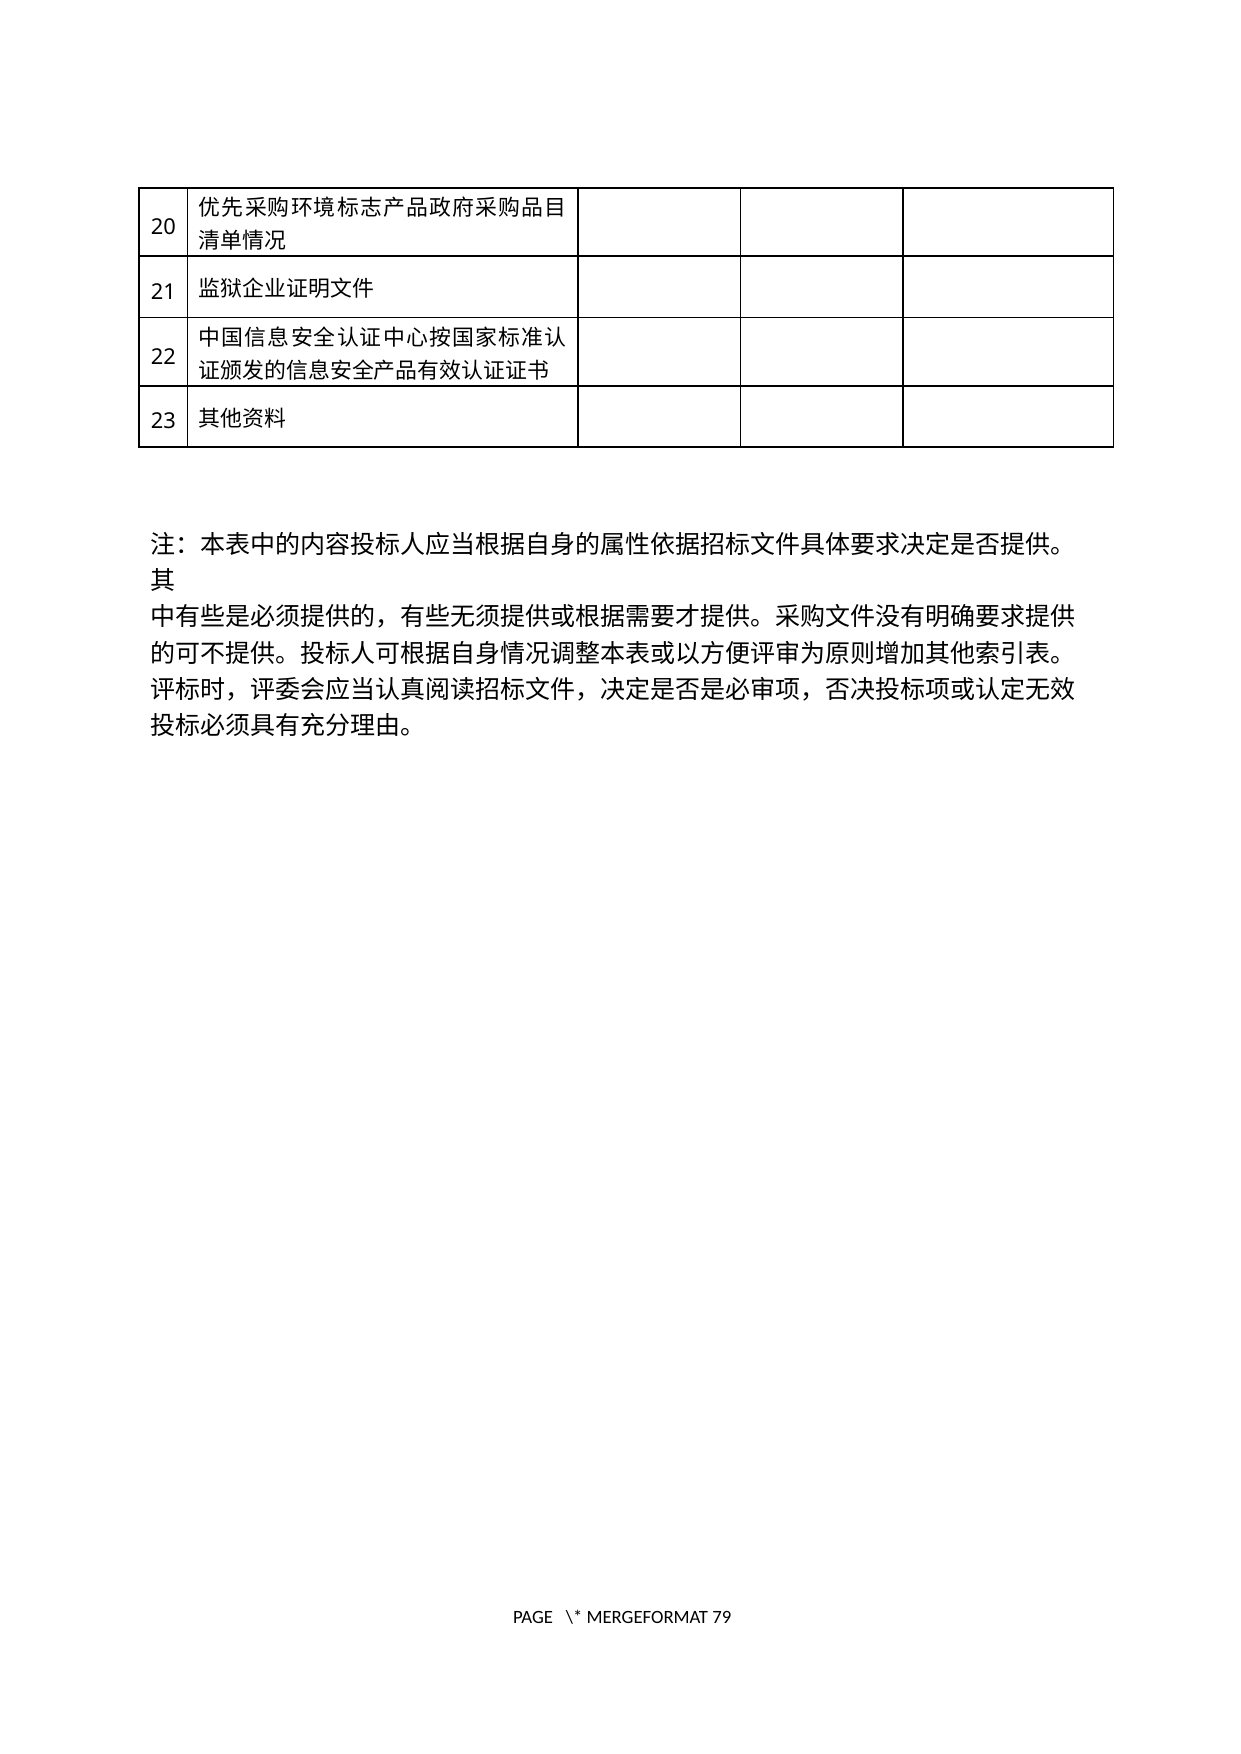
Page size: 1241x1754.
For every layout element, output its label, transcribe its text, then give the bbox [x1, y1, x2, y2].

table_cell [904, 189, 1113, 255]
table_cell 20 [140, 189, 187, 255]
table_cell 22 [140, 318, 187, 385]
table_cell [741, 318, 902, 385]
text 中有些是必须提供的，有些无须提供或根据需要才提供。采购文件没有明确要求提供的可不提供。投标人可根据自身情况调整本表或以方便评审为原则增加其他索引表。评标时，评委会应当认真阅读招标文件，决定是否是必审项，否决投标项或认定无效投标必须具有充分理由。 [150, 597, 1090, 742]
table_cell [741, 387, 902, 446]
table_cell 其他资料 [188, 387, 577, 446]
table_cell 23 [140, 387, 187, 446]
table_cell [579, 189, 740, 255]
table_cell 21 [140, 257, 187, 317]
table_cell [579, 318, 740, 385]
text 注：本表中的内容投标人应当根据自身的属性依据招标文件具体要求决定是否提供。其 [150, 524, 1090, 597]
table_cell 中国信息安全认证中心按国家标准认 证颁发的信息安全产品有效认证证书 [188, 318, 577, 385]
table_cell [579, 257, 740, 317]
table_cell [904, 257, 1113, 317]
table_cell [741, 189, 902, 255]
table_cell [904, 318, 1113, 385]
table_cell [579, 387, 740, 446]
table_cell 监狱企业证明文件 [188, 257, 577, 317]
table_cell 优先采购环境标志产品政府采购品目清单情况 [188, 189, 577, 255]
table_cell [904, 387, 1113, 446]
table_cell [741, 257, 902, 317]
